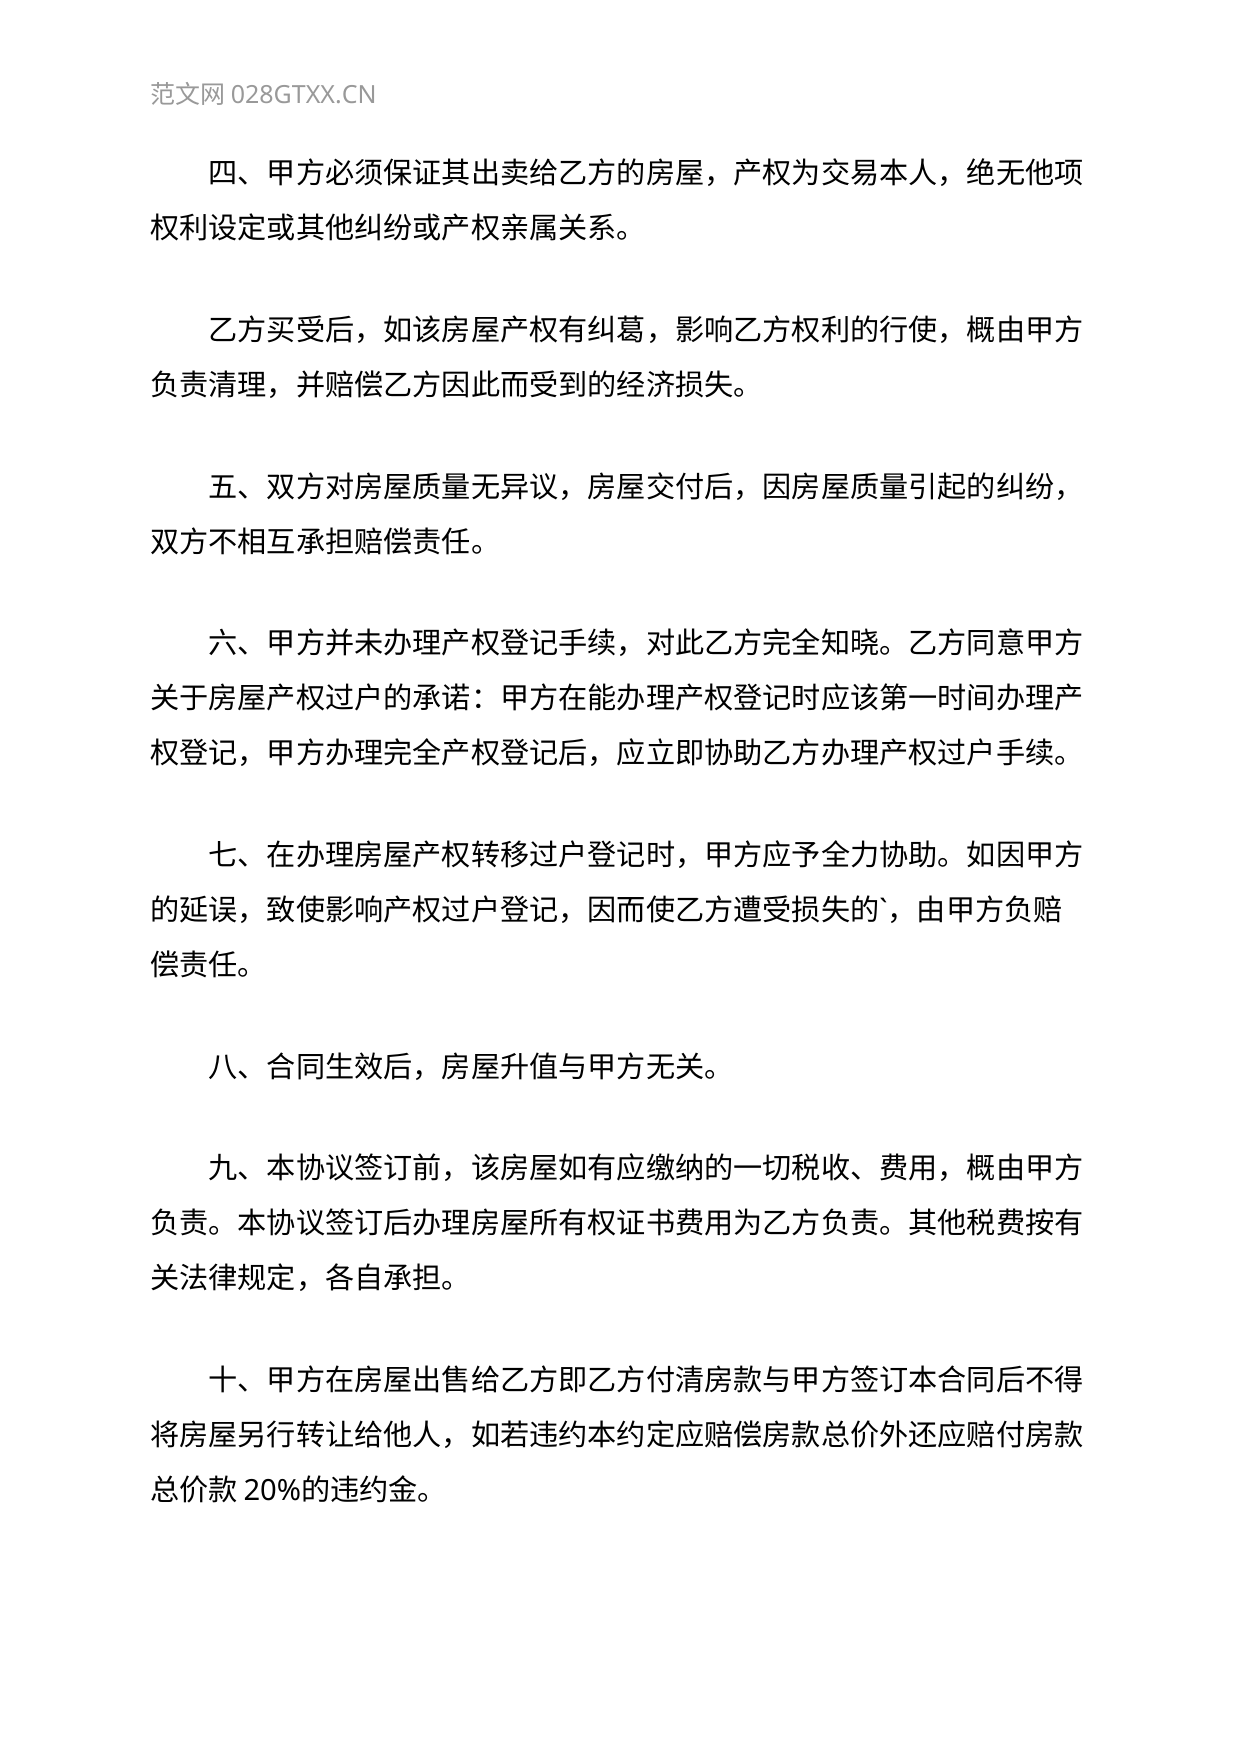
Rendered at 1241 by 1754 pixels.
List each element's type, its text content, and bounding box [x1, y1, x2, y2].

text 九、本协议签订前，该房屋如有应缴纳的一切税收、费用，概由甲方负责。本协议签订后办理房屋所有权证书费用为乙方负责。其他税费按有关法律规定，各自承担。 [150, 1145, 1090, 1297]
text 十、甲方在房屋出售给乙方即乙方付清房款与甲方签订本合同后不得将房屋另行转让给他人，如若违约本约定应赔偿房款总价外还应赔付房款总价款20%的违约金。 [150, 1357, 1090, 1509]
text 四、甲方必须保证其出卖给乙方的房屋，产权为交易本人，绝无他项权利设定或其他纠纷或产权亲属关系。 [150, 150, 1090, 247]
text 五、双方对房屋质量无异议，房屋交付后，因房屋质量引起的纠纷，双方不相互承担赔偿责任。 [150, 463, 1090, 561]
text 八、合同生效后，房屋升值与甲方无关。 [150, 1043, 1090, 1086]
text 六、甲方并未办理产权登记手续，对此乙方完全知晓。乙方同意甲方关于房屋产权过户的承诺：甲方在能办理产权登记时应该第一时间办理产权登记，甲方办理完全产权登记后，应立即协助乙方办理产权过户手续。 [150, 620, 1090, 772]
text 乙方买受后，如该房屋产权有纠葛，影响乙方权利的行使，概由甲方负责清理，并赔偿乙方因此而受到的经济损失。 [150, 307, 1090, 404]
text 七、在办理房屋产权转移过户登记时，甲方应予全力协助。如因甲方的延误，致使影响产权过户登记，因而使乙方遭受损失的`，由甲方负赔偿责任。 [150, 832, 1090, 984]
